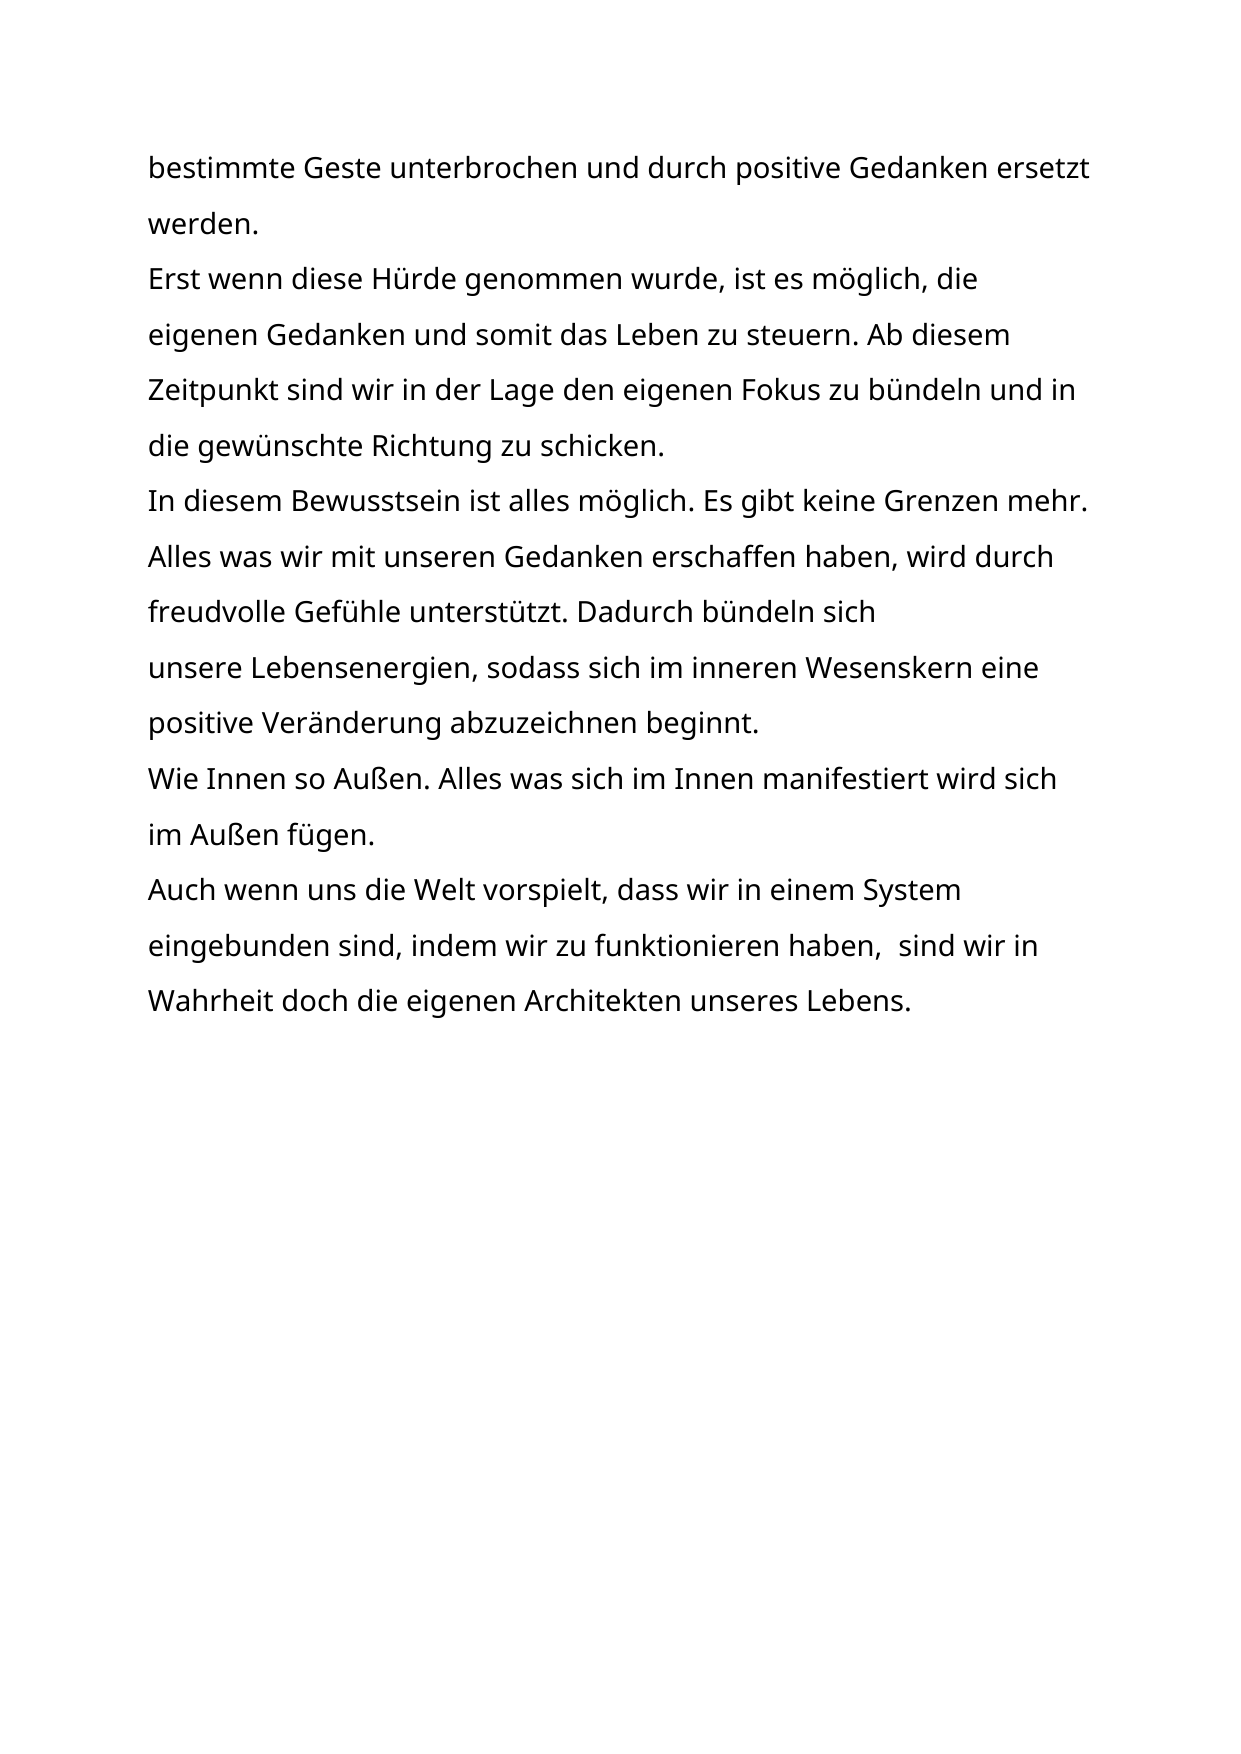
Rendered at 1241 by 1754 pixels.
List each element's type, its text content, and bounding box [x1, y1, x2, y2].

text Auch wenn uns die Welt vorspielt, dass wir in einem System eingebunden sind, indem wir zu funktionieren haben, sind wir in Wahrheit doch die eigenen Architekten unseres Lebens. [148, 869, 1093, 1020]
text Erst wenn diese Hürde genommen wurde, ist es möglich, die eigenen Gedanken und somit das Leben zu steuern. Ab diesem Zeitpunkt sind wir in der Lage den eigenen Fokus zu bündeln und in die gewünschte Richtung zu schicken. [148, 259, 1093, 465]
text In diesem Bewusstsein ist alles möglich. Es gibt keine Grenzen mehr. Alles was wir mit unseren Gedanken erschaffen haben, wird durch freudvolle Gefühle unterstützt. Dadurch bündeln sich unsere Lebensenergien, sodass sich im inneren Wesenskern eine positive Veränderung abzuzeichnen beginnt. [148, 481, 1093, 742]
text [148, 148, 1093, 243]
text Wie Innen so Außen. Alles was sich im Innen manifestiert wird sich im Außen fügen. [148, 758, 1093, 853]
